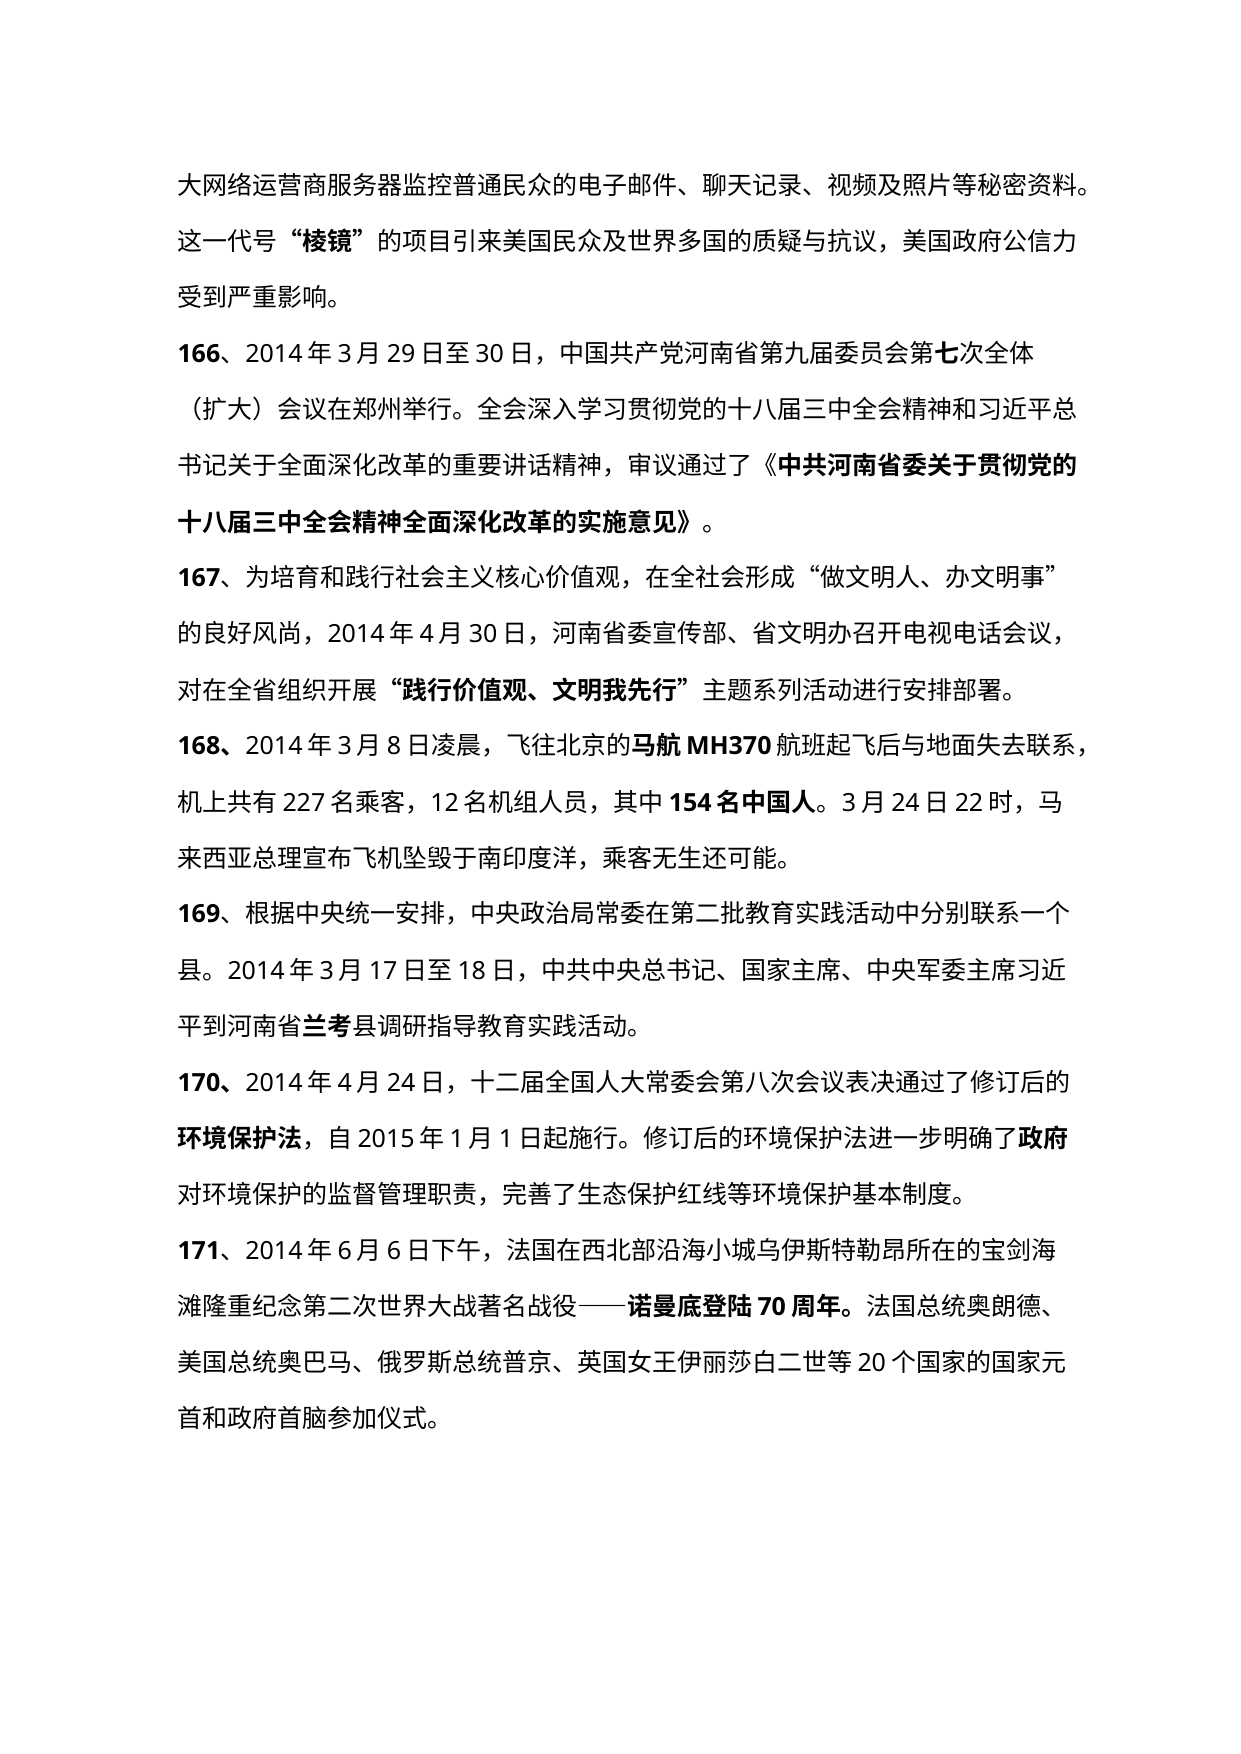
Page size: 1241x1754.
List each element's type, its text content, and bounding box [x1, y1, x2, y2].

text 167、为培育和践行社会主义核心价值观，在全社会形成“做文明人、办文明事”的良好风尚，2014年4月30日，河南省委宣传部、省文明办召开电视电话会议，对在全省组织开展“践行价值观、文明我先行”主题系列活动进行安排部署。 [177, 557, 1078, 707]
text 169、根据中央统一安排，中央政治局常委在第二批教育实践活动中分别联系一个县。2014年3月17日至18日，中共中央总书记、国家主席、中央军委主席习近平到河南省兰考县调研指导教育实践活动。 [177, 893, 1078, 1043]
text 170、2014年4月24日，十二届全国人大常委会第八次会议表决通过了修订后的环境保护法，自2015年1月1日起施行。修订后的环境保护法进一步明确了政府对环境保护的监督管理职责，完善了生态保护红线等环境保护基本制度。 [177, 1061, 1078, 1211]
text 168、2014年3月8日凌晨，飞往北京的马航MH370航班起飞后与地面失去联系，机上共有227名乘客，12名机组人员，其中154名中国人。3月24日22时，马来西亚总理宣布飞机坠毁于南印度洋，乘客无生还可能。 [177, 725, 1078, 875]
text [177, 164, 1078, 314]
text 166、2014年3月29日至30日，中国共产党河南省第九届委员会第七次全体（扩大）会议在郑州举行。全会深入学习贯彻党的十八届三中全会精神和习近平总书记关于全面深化改革的重要讲话精神，审议通过了《中共河南省委关于贯彻党的十八届三中全会精神全面深化改革的实施意见》。 [177, 333, 1078, 539]
text 171、2014年6月6日下午，法国在西北部沿海小城乌伊斯特勒昂所在的宝剑海滩隆重纪念第二次世界大战著名战役——诺曼底登陆70周年。法国总统奥朗德、美国总统奥巴马、俄罗斯总统普京、英国女王伊丽莎白二世等20个国家的国家元首和政府首脑参加仪式。 [177, 1229, 1078, 1436]
